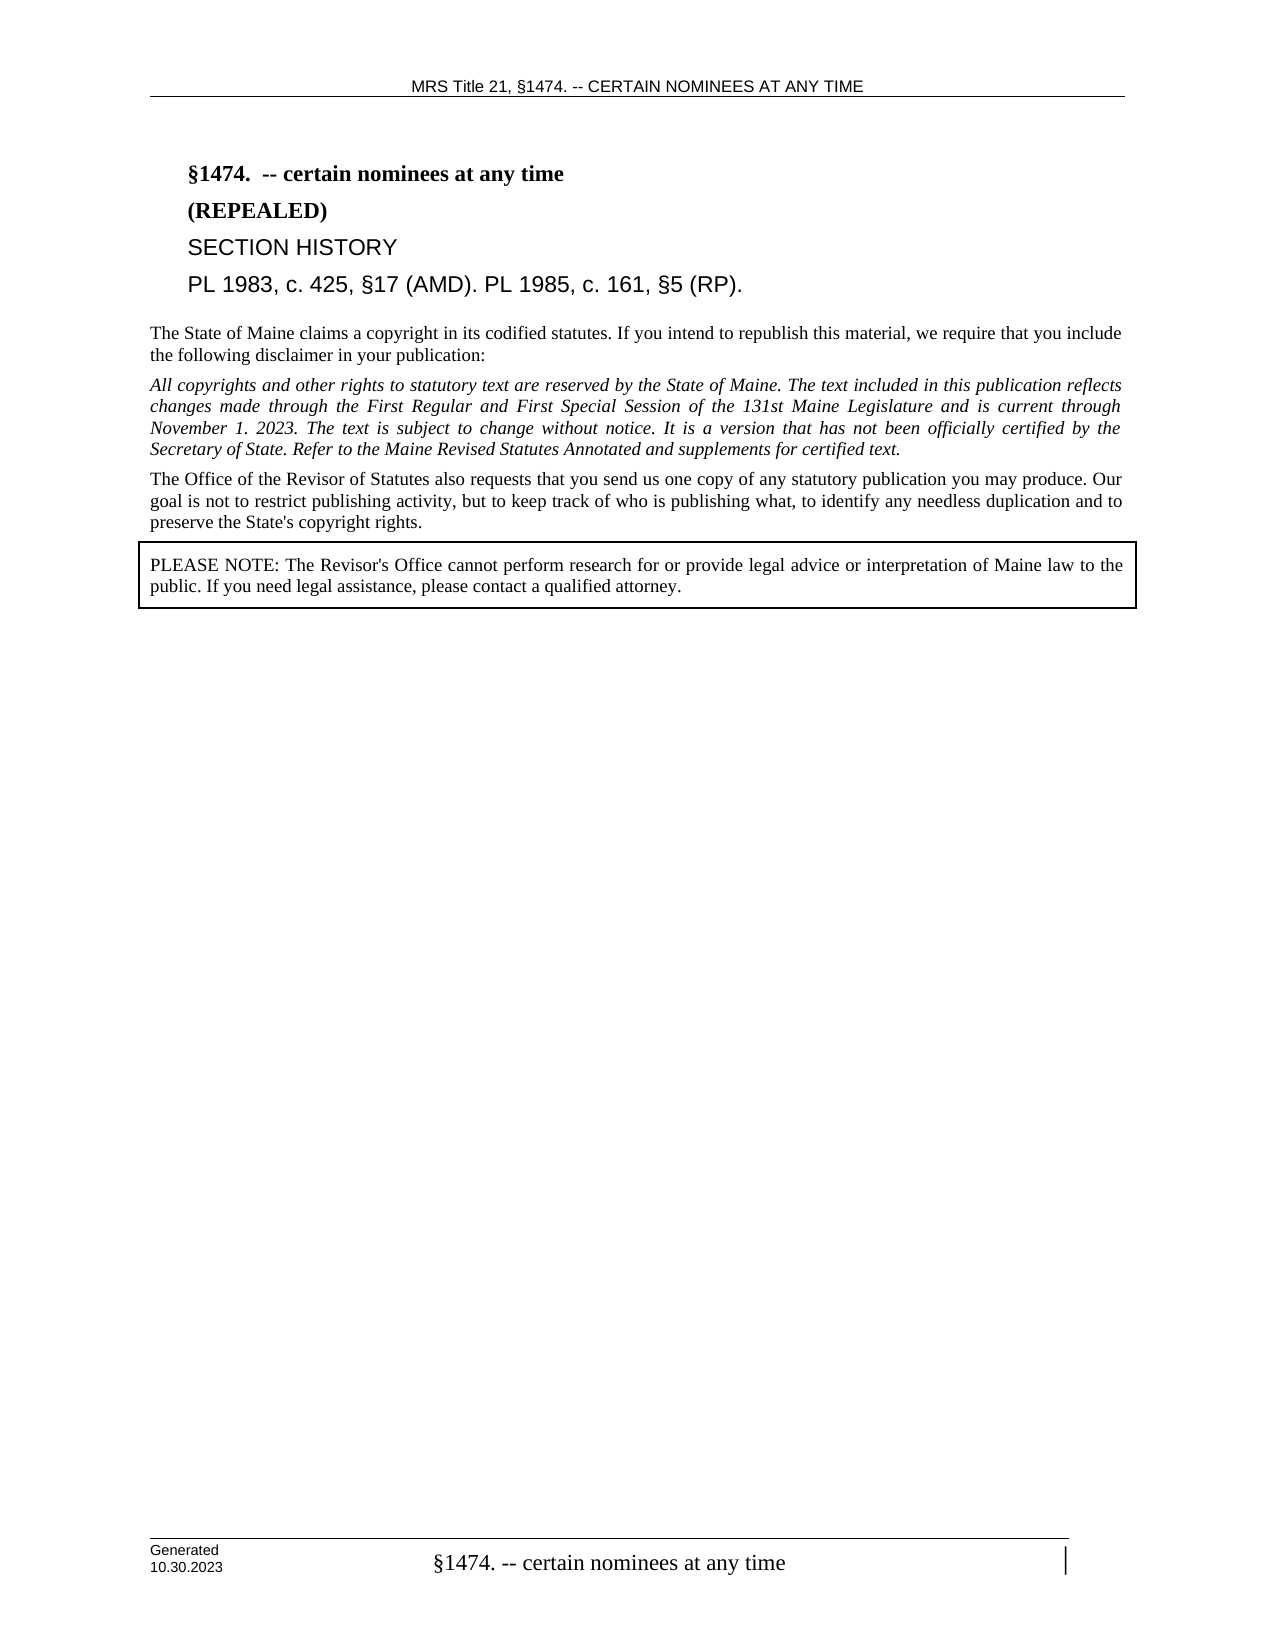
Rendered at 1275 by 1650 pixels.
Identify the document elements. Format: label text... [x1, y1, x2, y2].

text PLEASE NOTE: The Revisor's Office cannot perform research for or provide legal advice or interpretation of Maine law to the public. If you need legal assistance, please contact a qualified attorney. [140, 543, 1135, 607]
text §1474. -- certain nominees at any time [187, 160, 1125, 187]
text PL 1983, c. 425, §17 (AMD). PL 1985, c. 161, §5 (RP). [187, 271, 1125, 297]
text The State of Maine claims a copyright in its codified statutes. If you intend to republish this material, we require that you include the following disclaimer in your publication: [150, 322, 1125, 365]
text (REPEALED) [187, 197, 1125, 223]
text SECTION HISTORY [187, 234, 1125, 260]
text All copyrights and other rights to statutory text are reserved by the State of Maine. The text included in this publication reflects changes made through the First Regular and First Special Session of the 131st Maine Legislature and is current through November 1. 2023 . The text is subject to change without notice. It is a version that has not been officially certified by the Secretary of State. Refer to the Maine Revised Statutes Annotated and supplements for certified text. [150, 373, 1125, 460]
text The Office of the Revisor of Statutes also requests that you send us one copy of any statutory publication you may produce. Our goal is not to restrict publishing activity, but to keep track of who is publishing what, to identify any needless duplication and to preserve the State's copyright rights. [150, 468, 1125, 533]
